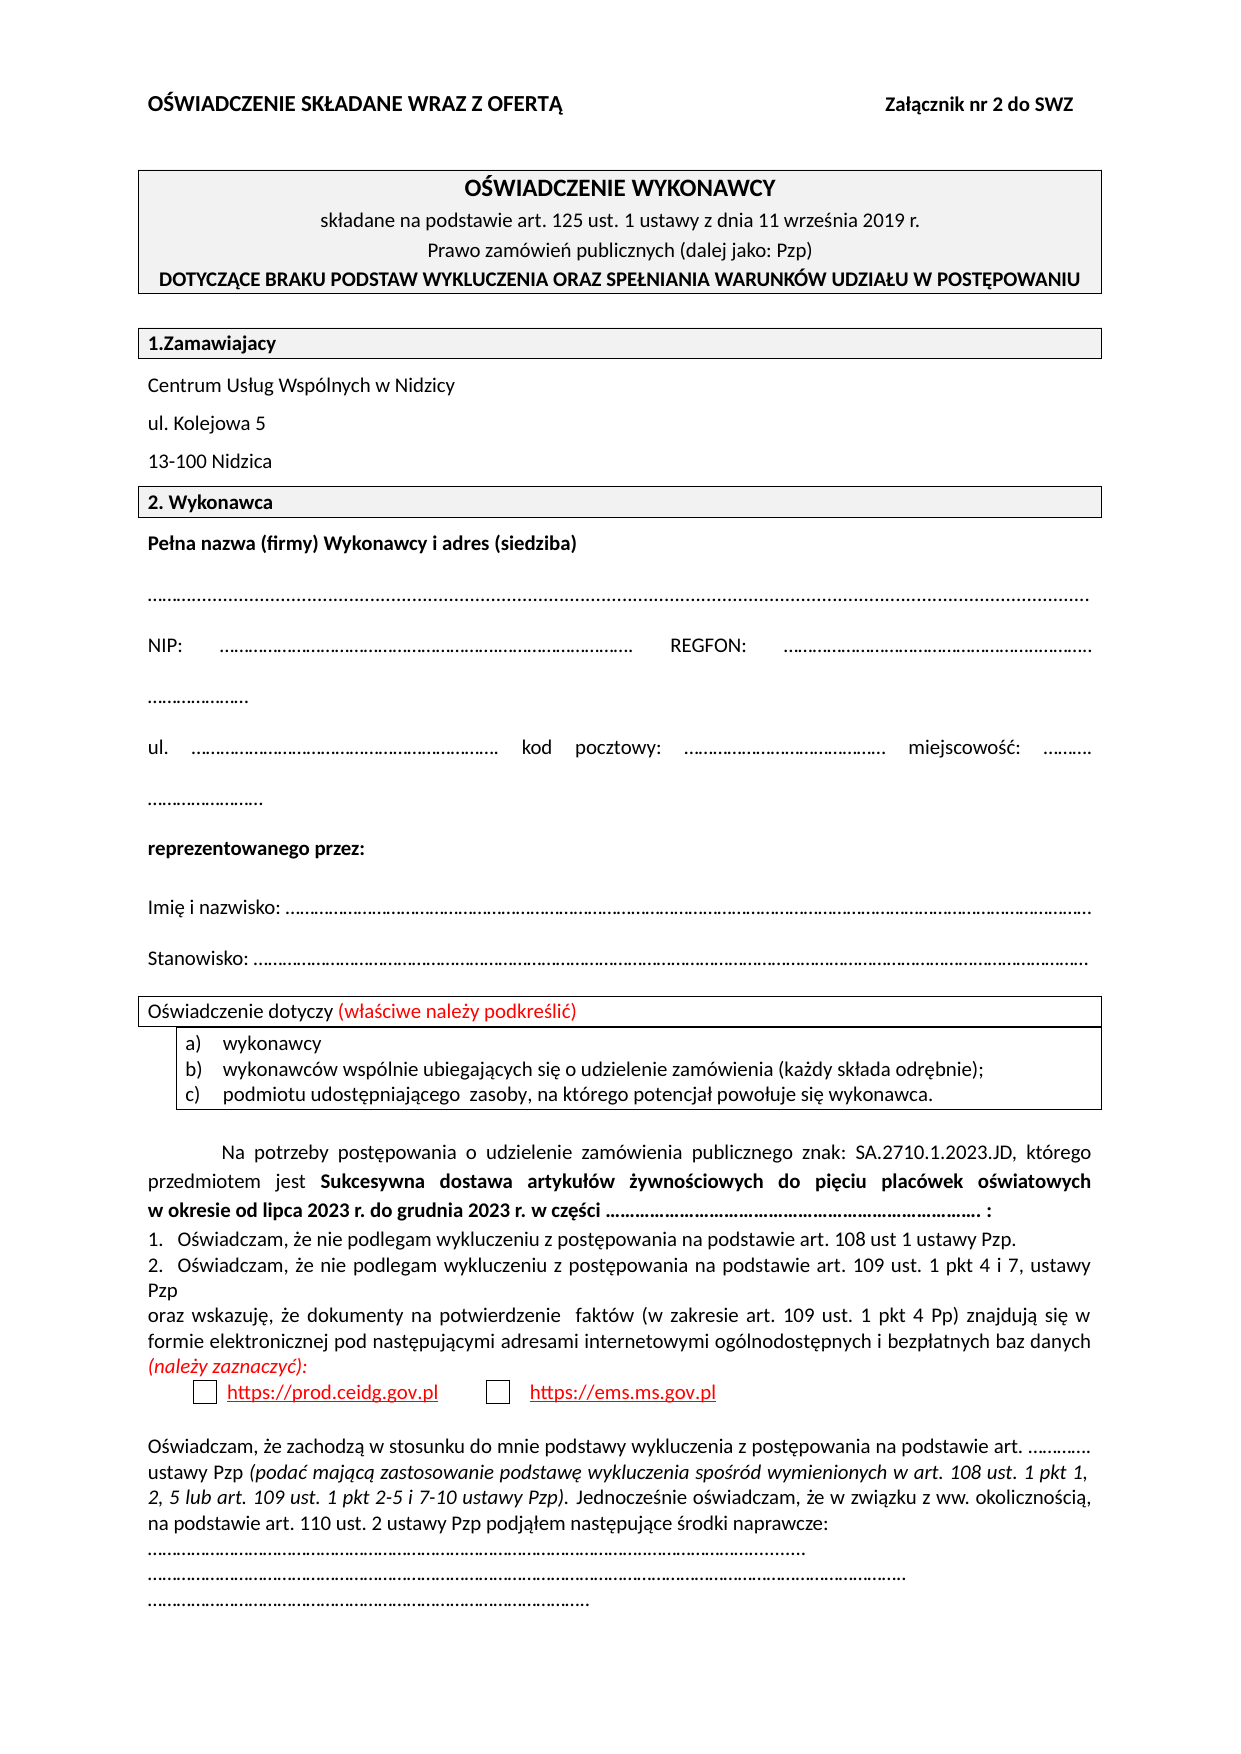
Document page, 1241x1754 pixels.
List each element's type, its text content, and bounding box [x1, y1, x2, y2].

text ………........................................................................................................................................................................... [148, 581, 1093, 607]
text 1.Zamawiajacy [139, 329, 1101, 358]
list wykonawcy [177, 1028, 1101, 1053]
list https://prod.ceidg.gov.pl https://ems.ms.gov.pl [192, 1379, 1093, 1404]
text Oświadczam, że zachodzą w stosunku do mnie podstawy wykluczenia z postępowania na podstawie art. …………. ustawy Pzp (podać mającą zastosowanie podstawę wykluczenia spośród wymienionych w art. 108 ust. 1 pkt 1, 2, 5 lub art. 109 ust. 1 pkt 2-5 i 7-10 ustawy Pzp). Jednocześnie oświadczam, że w związku z ww. okolicznością, na podstawie art. 110 ust. 2 ustawy Pzp podjąłem następujące środki naprawcze: [148, 1433, 1093, 1535]
text ul. ………………………………………………………. kod pocztowy: …………………………………… miejscowość: ……….…………………… [148, 734, 1093, 810]
list wykonawców wspólnie ubiegających się o udzielenie zamówienia (każdy składa odrębnie); [177, 1053, 1101, 1078]
text składane na podstawie art. 125 ust. 1 ustawy z dnia 11 września 2019 r. [139, 204, 1101, 233]
list oraz wskazuję, że dokumenty na potwierdzenie faktów (w zakresie art. 109 ust. 1 pkt 4 Pp) znajdują się w formie elektronicznej pod następującymi adresami internetowymi ogólnodostępnych i bezpłatnych baz danych (należy zaznaczyć): [148, 1303, 1093, 1379]
text Stanowisko: ………………………………………………………………………………………………………………………………………………………… [148, 945, 1093, 970]
list Oświadczenie dotyczy (właściwe należy podkreślić) [139, 997, 1101, 1026]
list Oświadczam, że nie podlegam wykluczeniu z postępowania na podstawie art. 109 ust. 1 pkt 4 i 7, ustawy Pzp [148, 1252, 1093, 1303]
text ul. Kolejowa 5 [148, 410, 1093, 435]
text Prawo zamówień publicznych (dalej jako: Pzp) [139, 234, 1101, 262]
text 2. Wykonawca [139, 487, 1101, 517]
list Oświadczam, że nie podlegam wykluczeniu z postępowania na podstawie art. 108 ust 1 ustawy Pzp. [148, 1226, 1093, 1252]
text 13-100 Nidzica [148, 448, 1093, 473]
text Centrum Usług Wspólnych w Nidzicy [148, 372, 1093, 397]
text Pełna nazwa (firmy) Wykonawcy i adres (siedziba) [148, 531, 1093, 556]
list podmiotu udostępniającego zasoby, na którego potencjał powołuje się wykonawca. [177, 1078, 1101, 1109]
text reprezentowanego przez: [148, 836, 1093, 861]
text OŚWIADCZENIE WYKONAWCY [139, 171, 1101, 203]
text DOTYCZĄCE BRAKU PODSTAW WYKLUCZENIA ORAZ SPEŁNIANIA WARUNKÓW UDZIAŁU W POSTĘPOWANIU [139, 263, 1101, 293]
text Na potrzeby postępowania o udzielenie zamówienia publicznego znak: SA.2710.1.2023.JD, którego przedmiotem jest Sukcesywna dostawa artykułów żywnościowych do pięciu placówek oświatowych w okresie od lipca 2023 r. do grudnia 2023 r. w części …………………………………………………………………. : [148, 1139, 1093, 1223]
text OŚWIADCZENIE SKŁADANE WRAZ Z OFERTĄ Załącznik nr 2 do SWZ [148, 89, 1093, 117]
text Imię i nazwisko: …………………………………………………………………………………………………………………………………………………… [148, 894, 1093, 919]
text …………………………………………………………………………………………..…………………...........…………………………………………………………………………………………………………………………………………..……………………………………………………………………………….. [148, 1535, 1093, 1611]
text NIP: ………………………………………………….………………………. REGFON: ……………………………………………..………..………………… [148, 632, 1093, 708]
